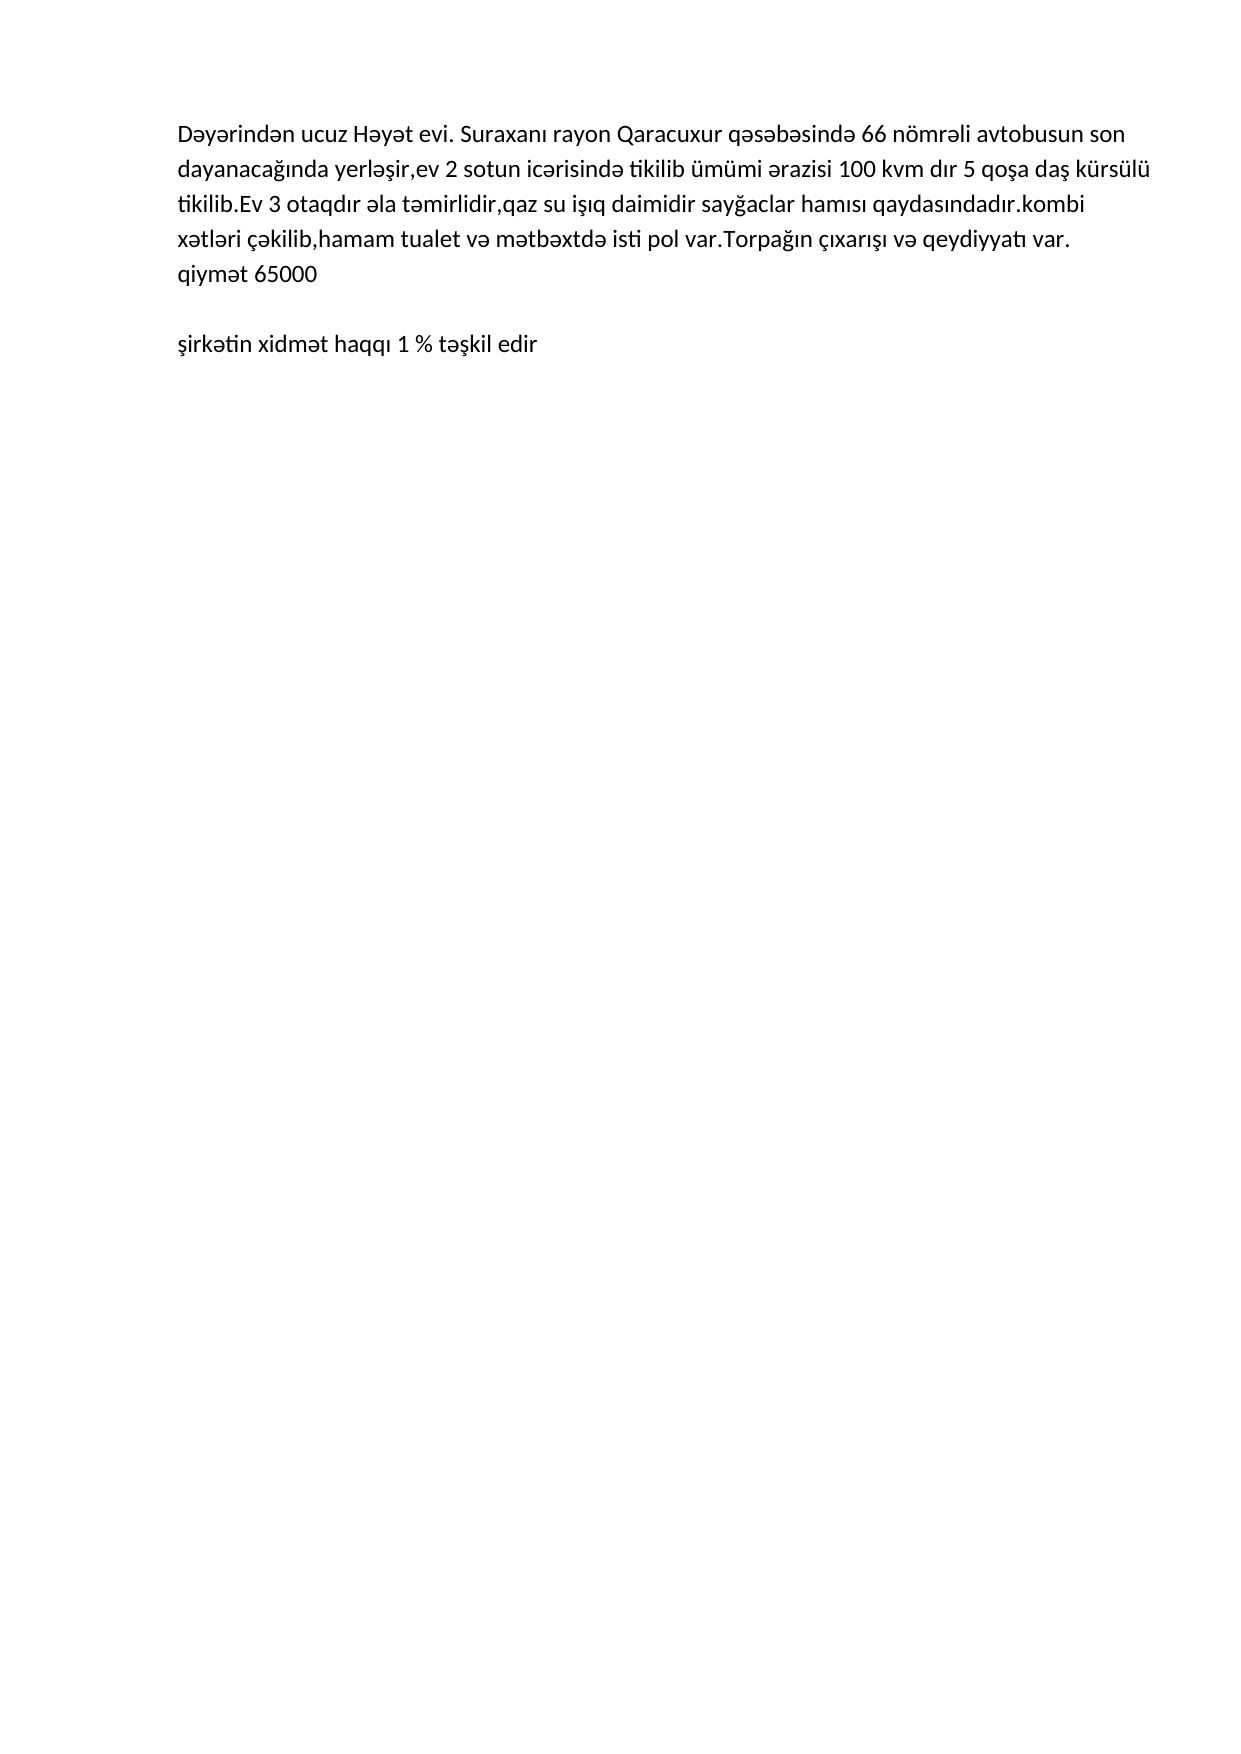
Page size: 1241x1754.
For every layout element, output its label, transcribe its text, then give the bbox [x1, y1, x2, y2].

text Dəyərindən ucuz Həyət evi. Suraxanı rayon Qaracuxur qəsəbəsində 66 nömrəli avtobusun son dayanacağında yerləşir,ev 2 sotun icərisində tikilib ümümi ərazisi 100 kvm dır 5 qoşa daş kürsülü tikilib.Ev 3 otaqdır əla təmirlidir,qaz su işıq daimidir sayğaclar hamısı qaydasındadır.kombi xətləri çəkilib,hamam tualet və mətbəxtdə isti pol var.Torpağın çıxarışı və qeydiyyatı var. qiymət 65000 şirkətin xidmət haqqı 1 % təşkil edir [177, 118, 1152, 359]
